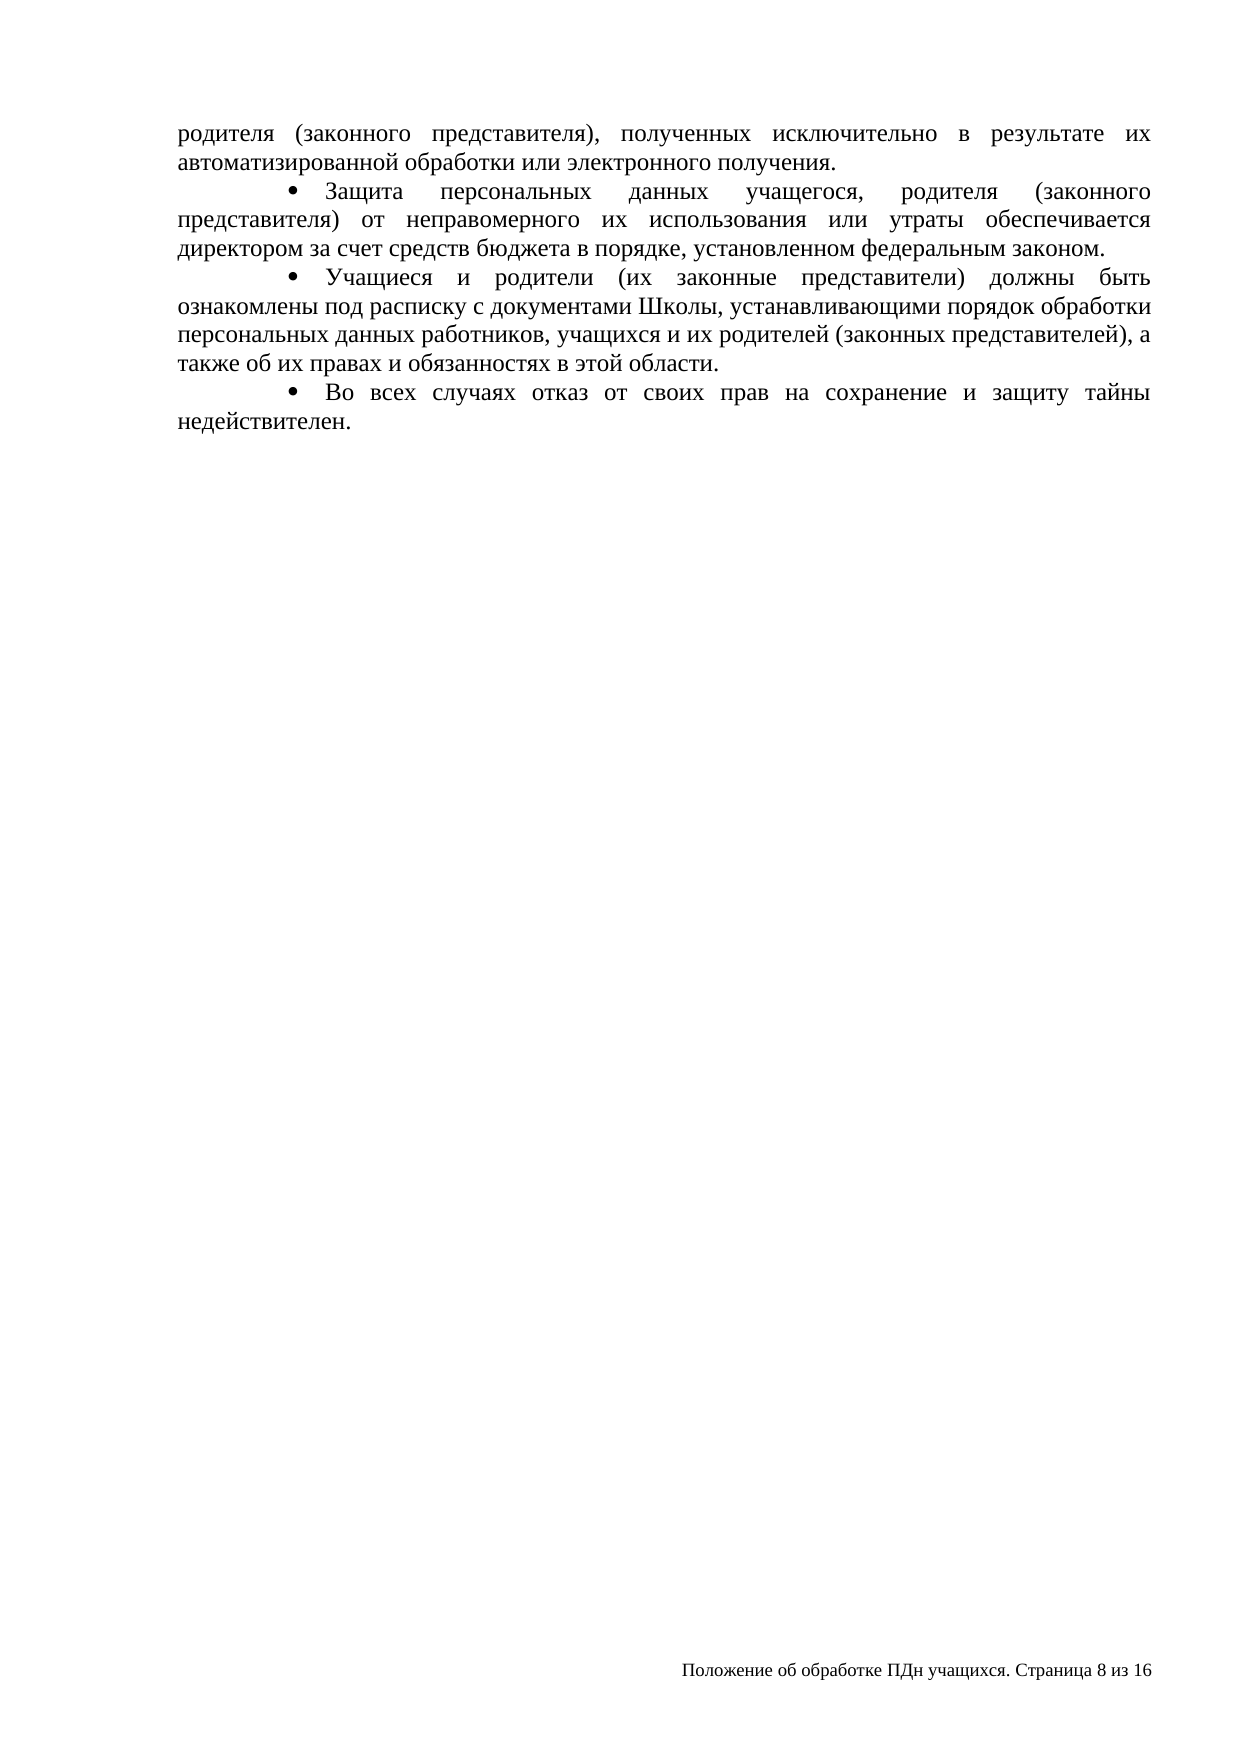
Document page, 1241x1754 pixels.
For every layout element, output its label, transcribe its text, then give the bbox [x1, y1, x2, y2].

list Во всех случаях отказ от своих прав на сохранение и защиту тайны недействителен. [177, 377, 1152, 434]
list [177, 118, 1152, 176]
list Учащиеся и родители (их законные представители) должны быть ознакомлены под расписку с документами Школы, устанавливающими порядок обработки персональных данных работников, учащихся и их родителей (законных представителей), а также об их правах и обязанностях в этой области. [177, 262, 1152, 377]
list Защита персональных данных учащегося, родителя (законного представителя) от неправомерного их использования или утраты обеспечивается директором за счет средств бюджета в порядке, установленном федеральным законом. [177, 176, 1152, 262]
